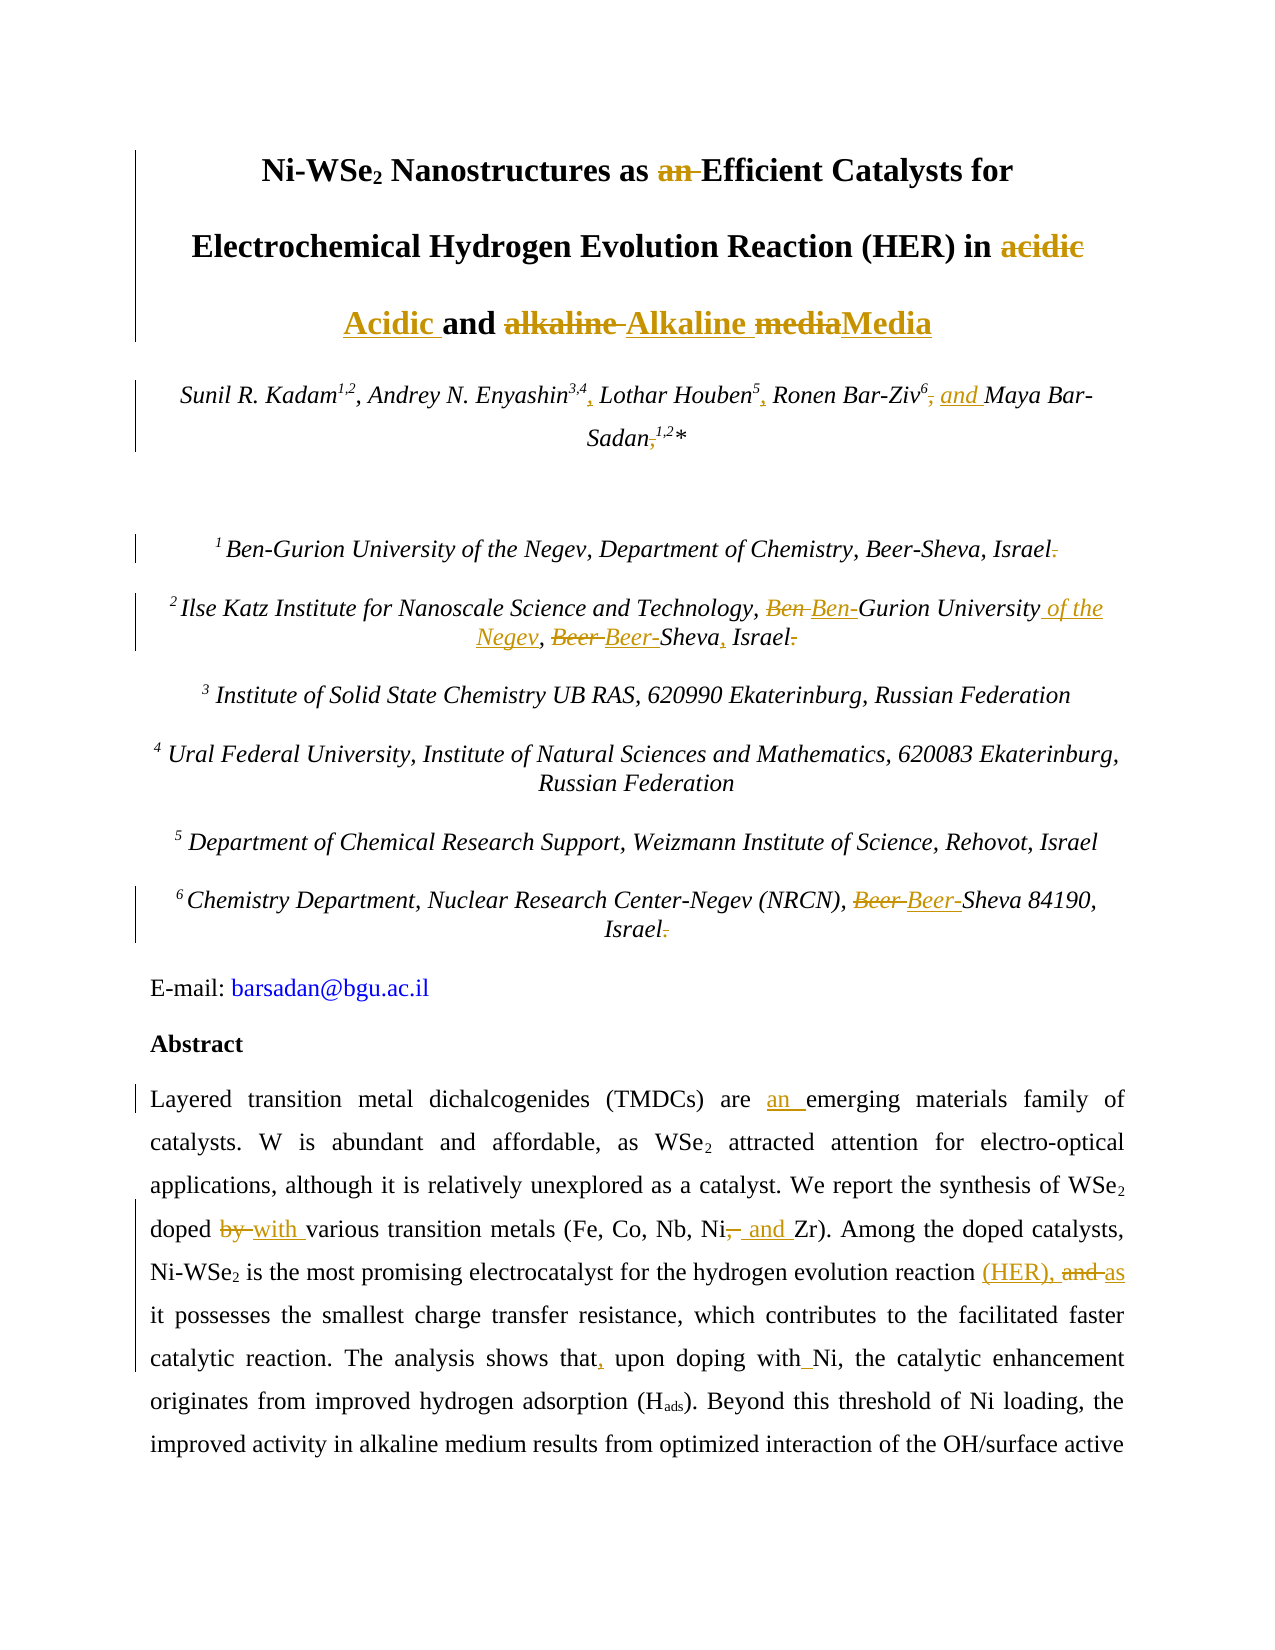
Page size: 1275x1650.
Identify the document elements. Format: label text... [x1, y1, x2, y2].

text 2 Ilse Katz Institute for Nanoscale Science and Technology, Gurion University, Sheva Israel [150, 593, 1125, 651]
text 4 Ural Federal University, of and Mathematics, 620083 [150, 739, 1125, 797]
text 6 Chemistry Department, Nuclear Research Center-Negev (NRCN), Sheva 84190, Israel [150, 886, 1125, 943]
text 3 of Solid State Chemistry UB RAS, 620990 , [150, 681, 1125, 709]
text 5 Department of Chemical Research Support, Weizmann Institute of Science, [150, 827, 1125, 856]
text E-mail: barsadan@bgu.ac.il [150, 973, 1125, 1002]
text Sunil R. Kadam1,2, Andrey N. Enyashin3,4 Lothar Houben5 Ronen Bar-Ziv6 Maya Bar-Sadan1,2* [150, 380, 1125, 452]
text Abstract [150, 1029, 1125, 1057]
title Ni-WSe2 Nanostructures as Efficient Catalysts for Electrochemical Hydrogen Evolution Reaction (HER) in and [150, 150, 1125, 342]
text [150, 1084, 1125, 1458]
text 1 Ben-Gurion University of the Negev, Department of Chemistry, Beer-Sheva, Israel [150, 534, 1125, 563]
